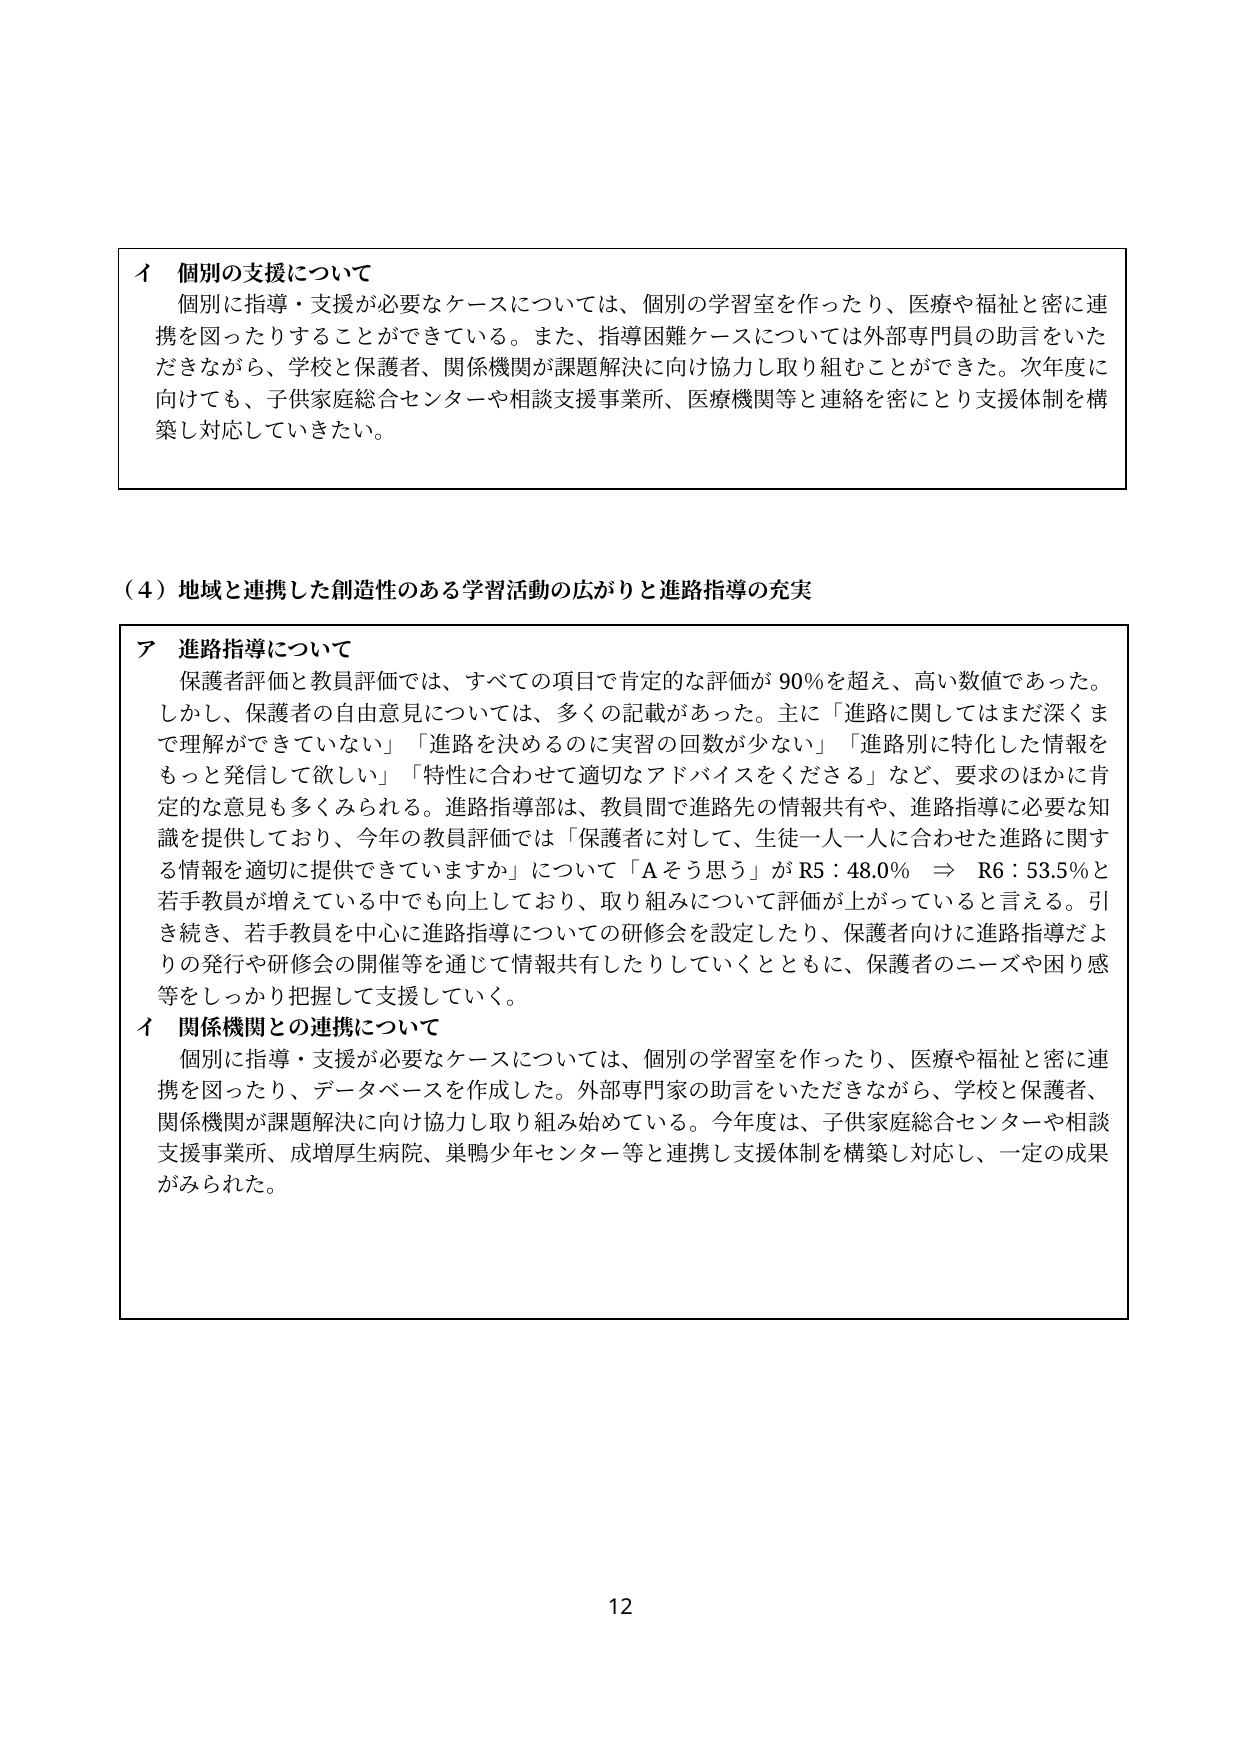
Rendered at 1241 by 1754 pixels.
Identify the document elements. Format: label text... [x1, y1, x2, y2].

text （４）地域と連携した創造性のある学習活動の広がりと進路指導の充実 [112, 571, 1128, 608]
